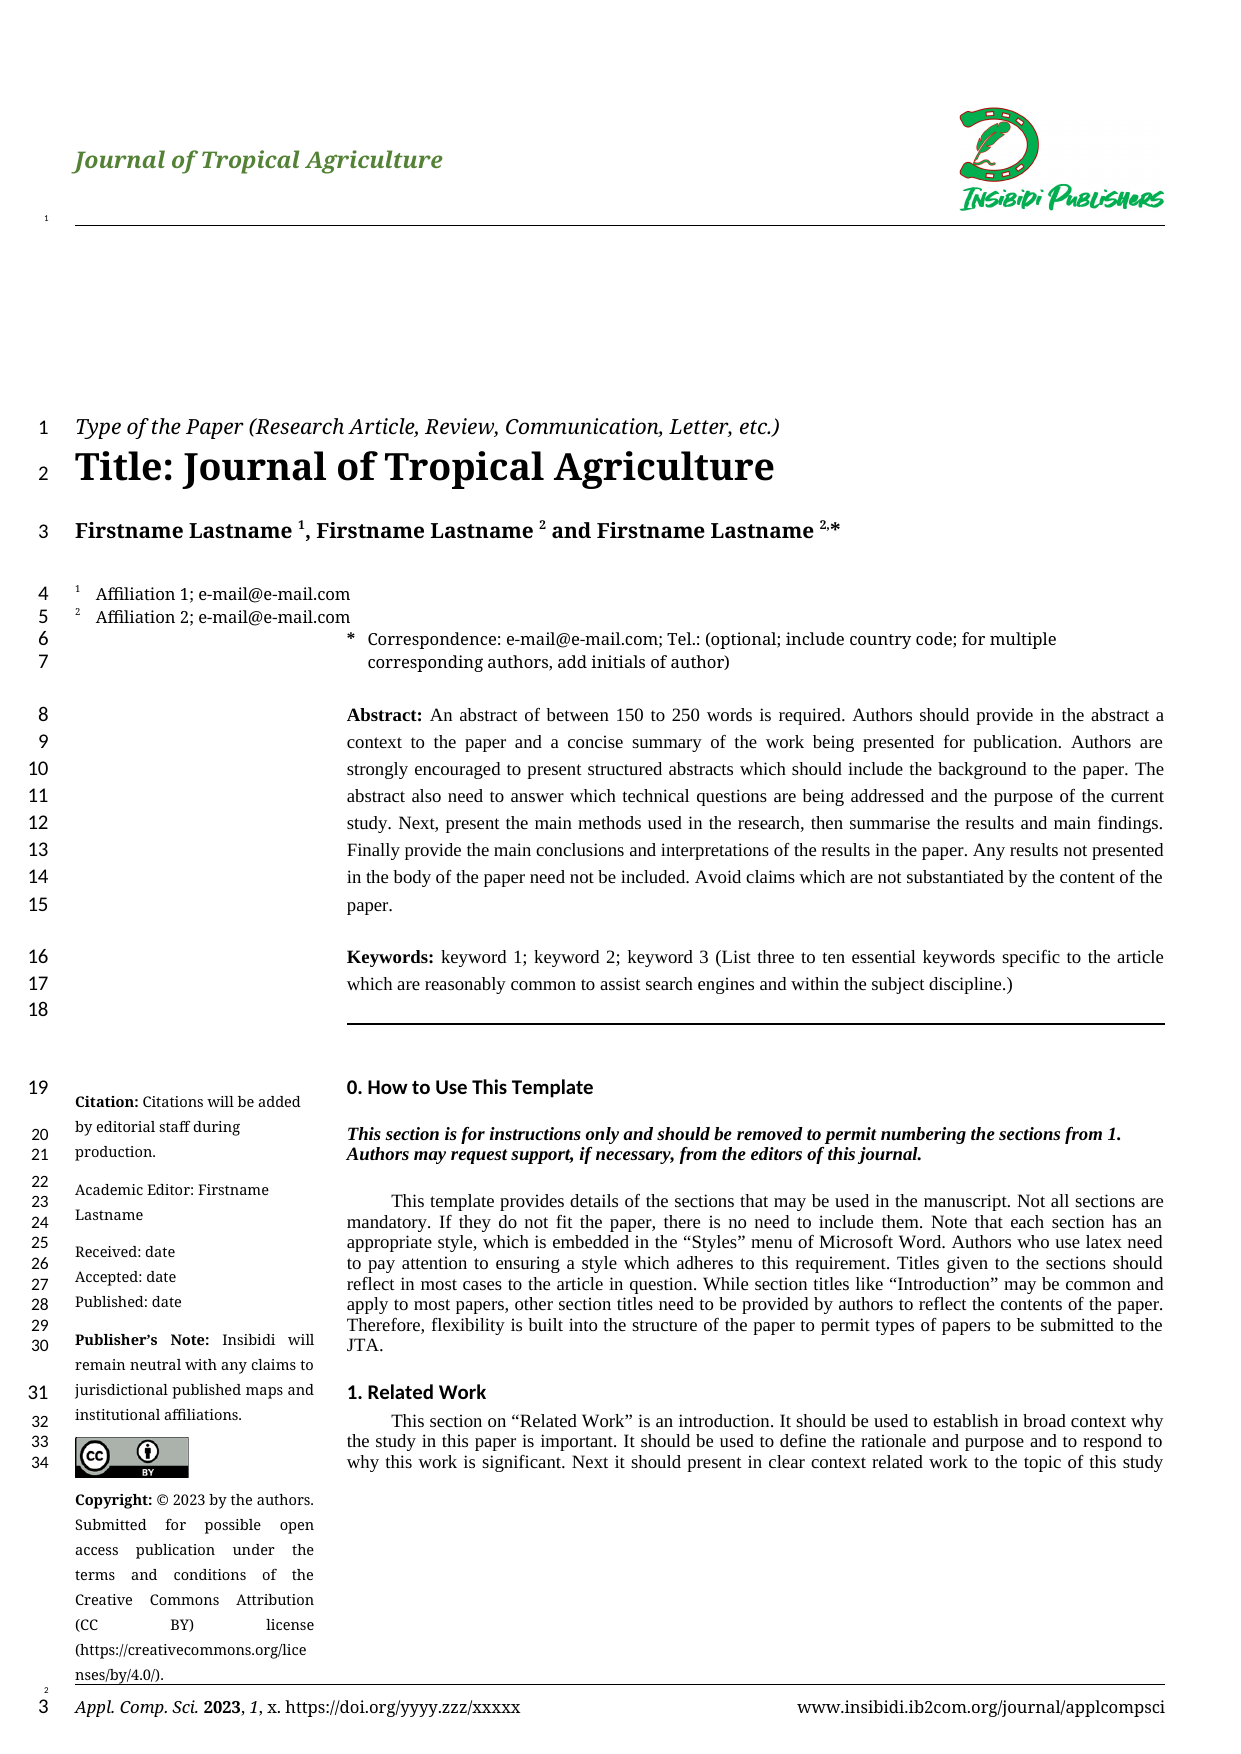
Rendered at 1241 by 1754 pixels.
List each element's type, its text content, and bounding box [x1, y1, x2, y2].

subtitle This section is for instructions only and should be removed to permit numbering the sections from 1. Authors may request support, if necessary, from the editors of this journal. [347, 1124, 1165, 1165]
text This template provides details of the sections that may be used in the manuscript. Not all sections are mandatory. If they do not fit the paper, there is no need to include them. Note that each section has an appropriate style, which is embedded in the “Styles” menu of Microsoft Word. Authors who use latex need to pay attention to ensuring a style which adheres to this requirement. Titles given to the sections should reflect in most cases to the article in question. While section titles like “Introduction” may be common and apply to most papers, other section titles need to be provided by authors to reflect the contents of the paper. Therefore, flexibility is built into the structure of the paper to permit types of papers to be submitted to the JTA. [347, 1192, 1165, 1356]
subtitle 1. Related Work [347, 1381, 1165, 1405]
subtitle 0. How to Use This Template [347, 1075, 1165, 1099]
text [347, 1411, 1165, 1472]
text Firstname Lastname 1, Firstname Lastname 2 and Firstname Lastname 2,* [75, 517, 1165, 545]
table_header Citation: Citations will be added by editorial staff during production. Academic Editor: Firstname Lastname Received: date Accepted: date Published: date Publisher’s Note: Insibidi will remain neutral with any claims to jurisdictional published maps and institutional affiliations. Copyright: © 2023 by the authors. Submitted for possible open access publication under the terms and conditions of the Creative Commons Attribution (CC BY) license (https://creativecommons.org/licenses/by/4.0/). [75, 1087, 326, 1684]
title Title: Journal of Tropical Agriculture [75, 441, 1165, 492]
text Type of the Paper (Research Article, Review, Communication, Letter, etc.) [75, 412, 1165, 441]
text 2 Affiliation 2; e-mail@e-mail.com [75, 605, 1165, 628]
picture [75, 1437, 189, 1478]
text * Correspondence: e-mail@e-mail.com; Tel.: (optional; include country code; for multiple corresponding authors, add initials of author) [347, 628, 1165, 673]
text 1 Affiliation 1; e-mail@e-mail.com [75, 582, 1165, 605]
picture [959, 106, 1168, 213]
text Abstract: An abstract of between 150 to 250 words is required. Authors should provide in the abstract a context to the paper and a concise summary of the work being presented for publication. Authors are strongly encouraged to present structured abstracts which should include the background to the paper. The abstract also need to answer which technical questions are being addressed and the purpose of the current study. Next, present the main methods used in the research, then summarise the results and main findings. Finally provide the main conclusions and interpretations of the results in the paper. Any results not presented in the body of the paper need not be included. Avoid claims which are not substantiated by the content of the paper. [347, 698, 1165, 915]
text Keywords: keyword 1; keyword 2; keyword 3 (List three to ten essential keywords specific to the article which are reasonably common to assist search engines and within the subject discipline.) [347, 940, 1165, 994]
